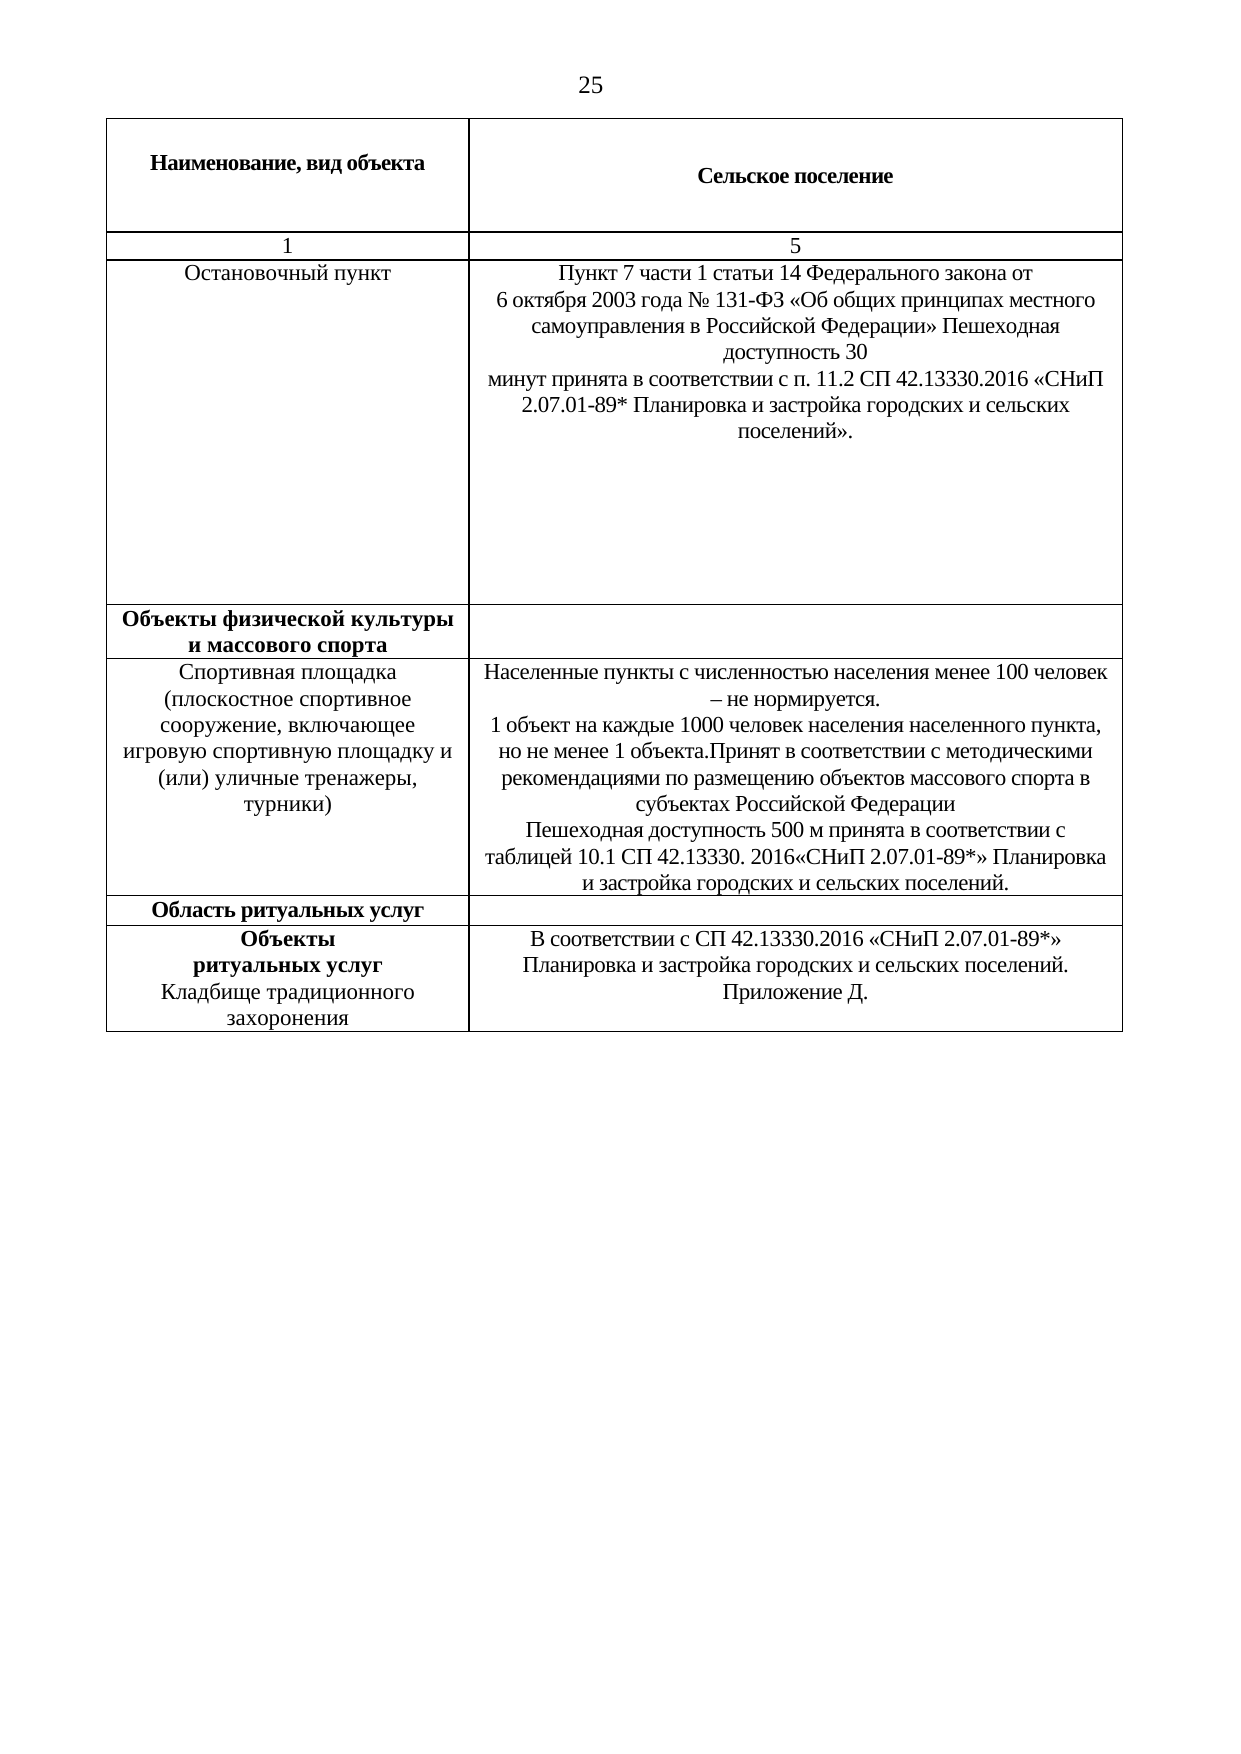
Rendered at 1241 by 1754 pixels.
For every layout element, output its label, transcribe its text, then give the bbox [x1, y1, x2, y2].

table_cell [470, 896, 1122, 925]
table_cell Объекты ритуальных услуг Кладбище традиционного захоронения [107, 926, 468, 1031]
table_cell В соответствии с СП 42.13330.2016 «СНиП 2.07.01-89*» Планировка и застройка городских и сельских поселений. Приложение Д. [470, 926, 1122, 1031]
table_cell Объекты физической культуры и массового спорта [107, 605, 468, 658]
table_header Сельское поселение [470, 119, 1122, 231]
table_cell [470, 605, 1122, 658]
table_header Наименование, вид объекта [107, 119, 468, 231]
table_cell Область ритуальных услуг [107, 896, 468, 925]
table_cell Спортивная площадка (плоскостное спортивное сооружение, включающее игровую спортивную площадку и (или) уличные тренажеры, турники) [107, 659, 468, 895]
table_cell Остановочный пункт [107, 261, 468, 603]
table_cell Пункт 7 части 1 статьи 14 Федерального закона от 6 октября 2003 года № 131-ФЗ «Об общих принципах местного самоуправления в Российской Федерации» Пешеходная доступность 30 минут принята в соответствии с п. 11.2 СП 42.13330.2016 «СНиП 2.07.01-89* Планировка и застройка городских и сельских поселений». [470, 261, 1122, 603]
table_cell 5 [470, 233, 1122, 259]
table_cell Населенные пункты с численностью населения менее 100 человек – не нормируется. 1 объект на каждые 1000 человек населения населенного пункта, но не менее 1 объекта.Принят в соответствии с методическими рекомендациями по размещению объектов массового спорта в субъектах Российской Федерации Пешеходная доступность 500 м принята в соответствии с таблицей 10.1 СП 42.13330. 2016«СНиП 2.07.01-89*» Планировка и застройка городских и сельских поселений. [470, 659, 1122, 895]
table_cell 1 [107, 233, 468, 259]
